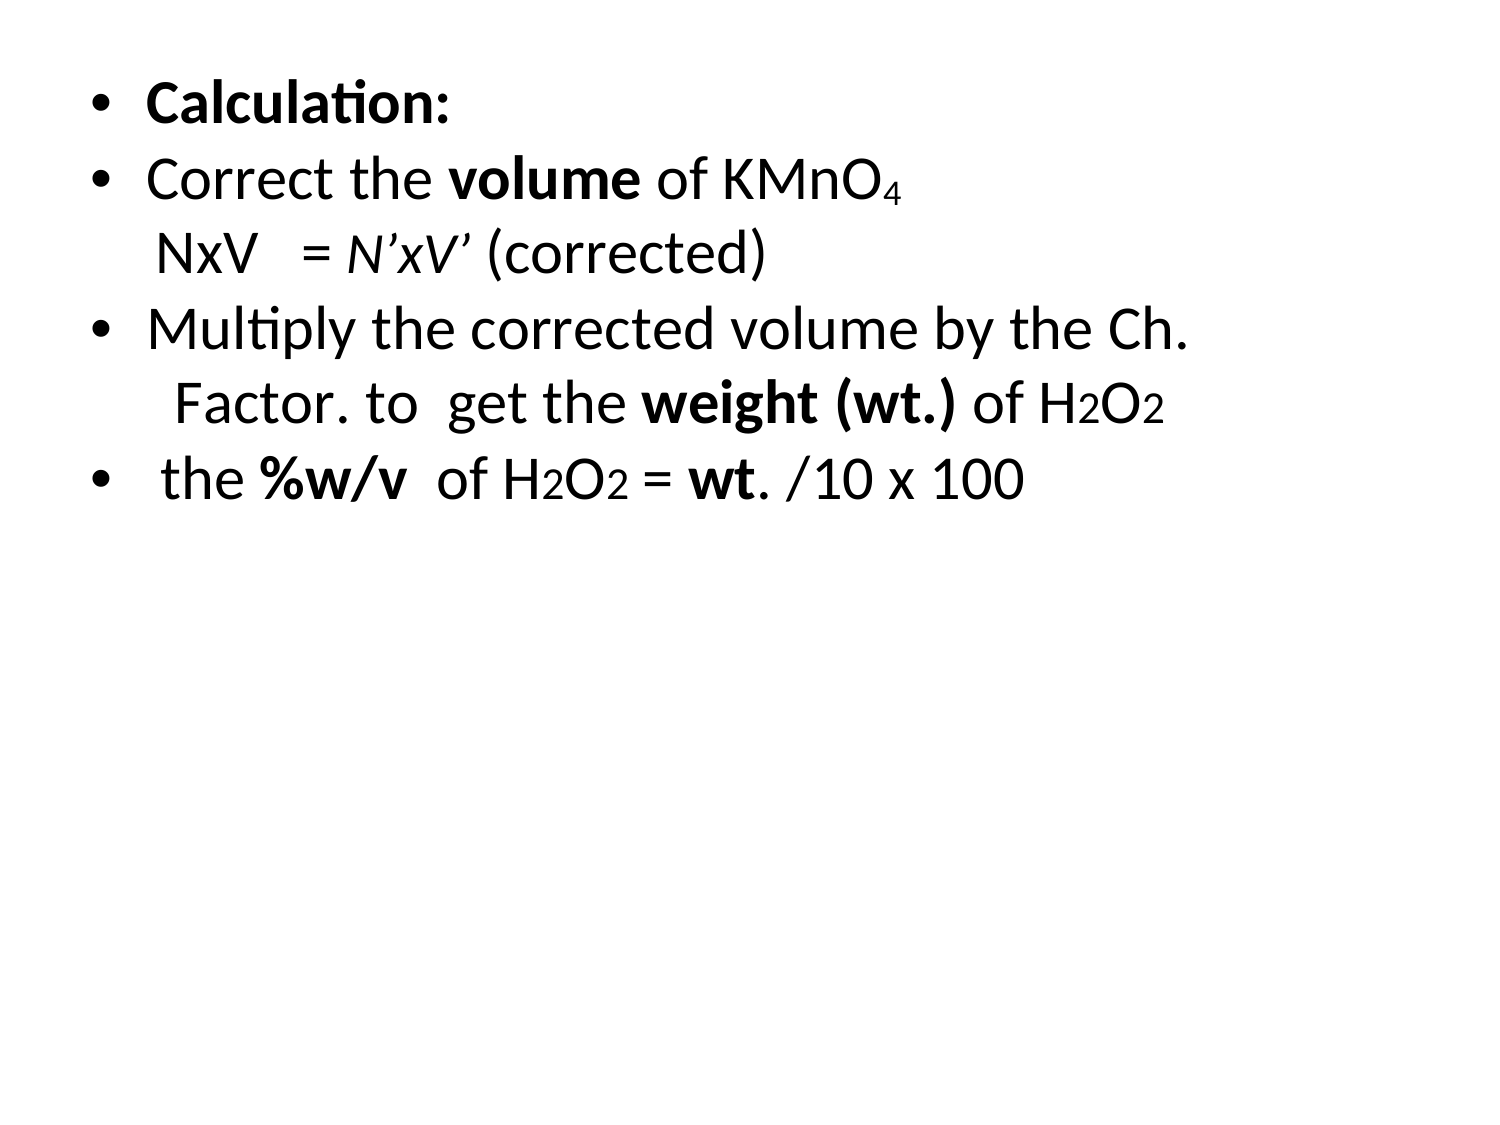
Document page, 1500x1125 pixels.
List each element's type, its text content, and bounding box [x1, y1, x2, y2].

subtitle Calculation: [90, 63, 1500, 139]
list Correct the volume of KMnO4 NxV = N’xV’ (corrected) [90, 139, 903, 289]
list Multiply the corrected volume by the Ch. Factor. to get the weight (wt.) of H2O2 [90, 290, 1368, 439]
list the %w/v of H2O2 = wt. /10 x 100 [90, 439, 1500, 515]
